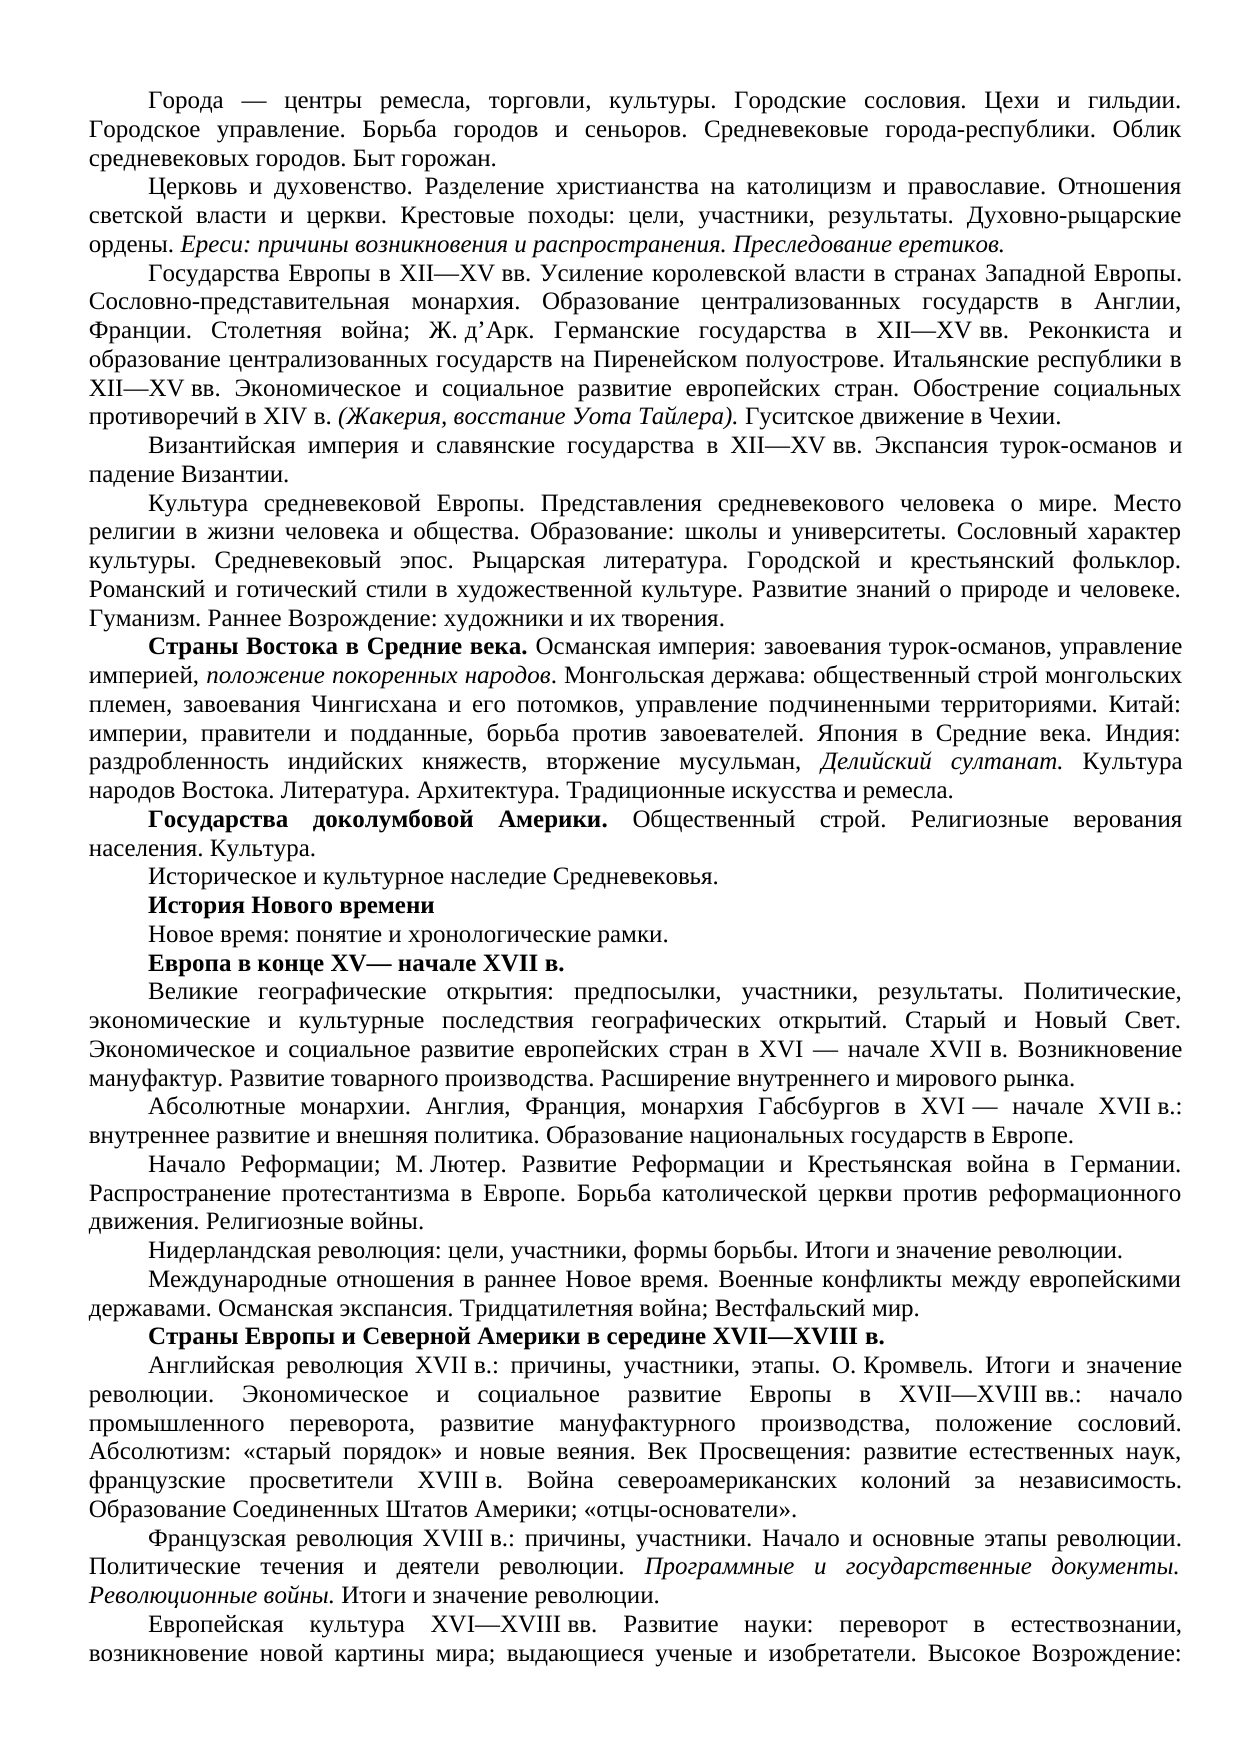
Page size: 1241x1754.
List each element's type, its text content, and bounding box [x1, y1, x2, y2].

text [89, 1609, 1182, 1666]
text Церковь и духовенство. Разделение христианства на католицизм и православие. Отношения светской власти и церкви. Крестовые походы: цели, участники, результаты. Духовно-рыцарские ордены. Ереси: причины возникновения и распространения. Преследование еретиков. [89, 171, 1182, 258]
text Новое время: понятие и хронологические рамки. [89, 919, 1182, 948]
text Европа в конце ХV— начале XVII в. [89, 948, 1182, 976]
text Византийская империя и славянские государства в XII—XV вв. Экспансия турок-османов и падение Византии. [89, 430, 1182, 488]
text Историческое и культурное наследие Средневековья. [89, 861, 1182, 890]
text Государства Европы в XII—ХV вв. Усиление королевской власти в странах Западной Европы. Сословно-представительная монархия. Образование централизованных государств в Англии, Франции. Столетняя война; Ж. д’Арк. Германские государства в XII—XV вв. Реконкиста и образование централизованных государств на Пиренейском полуострове. Итальянские республики в XII—XV вв. Экономическое и социальное развитие европейских стран. Обострение социальных противоречий в XIV в. (Жакерия, восстание Уота Тайлера). Гуситское движение в Чехии. [89, 258, 1182, 430]
text Международные отношения в раннее Новое время. Военные конфликты между европейскими державами. Османская экспансия. Тридцатилетняя война; Вестфальский мир. [89, 1264, 1182, 1321]
text Абсолютные монархии. Англия, Франция, монархия Габсбургов в XVI — начале XVII в.: внутреннее развитие и внешняя политика. Образование национальных государств в Европе. [89, 1091, 1182, 1149]
text Нидерландская революция: цели, участники, формы борьбы. Итоги и значение революции. [89, 1235, 1182, 1264]
text Начало Реформации; М. Лютер. Развитие Реформации и Крестьянская война в Германии. Распространение протестантизма в Европе. Борьба католической церкви против реформационного движения. Религиозные войны. [89, 1149, 1182, 1235]
text Великие географические открытия: предпосылки, участники, результаты. Политические, экономические и культурные последствия географических открытий. Старый и Новый Свет. Экономическое и социальное развитие европейских стран в XVI — начале XVII в. Возникновение мануфактур. Развитие товарного производства. Расширение внутреннего и мирового рынка. [89, 976, 1182, 1091]
text Государства доколумбовой Америки. Общественный строй. Религиозные верования населения. Культура. [89, 804, 1182, 861]
text Культура средневековой Европы. Представления средневекового человека о мире. Место религии в жизни человека и общества. Образование: школы и университеты. Сословный характер культуры. Средневековый эпос. Рыцарская литература. Городской и крестьянский фольклор. Романский и готический стили в художественной культуре. Развитие знаний о природе и человеке. Гуманизм. Раннее Возрождение: художники и их творения. [89, 488, 1182, 631]
text Страны Европы и Северной Америки в середине XVII—ХVIII в. [89, 1321, 1182, 1350]
text История Нового времени [89, 890, 1182, 919]
text Английская революция XVII в.: причины, участники, этапы. О. Кромвель. Итоги и значение революции. Экономическое и социальное развитие Европы в XVII—ХVIII вв.: начало промышленного переворота, развитие мануфактурного производства, положение сословий. Абсолютизм: «старый порядок» и новые веяния. Век Просвещения: развитие естественных наук, французские просветители XVIII в. Война североамериканских колоний за независимость. Образование Соединенных Штатов Америки; «отцы-основатели». [89, 1350, 1182, 1523]
text Страны Востока в Средние века. Османская империя: завоевания турок-османов, управление империей, положение покоренных народов. Монгольская держава: общественный строй монгольских племен, завоевания Чингисхана и его потомков, управление подчиненными территориями. Китай: империи, правители и подданные, борьба против завоевателей. Япония в Средние века. Индия: раздробленность индийских княжеств, вторжение мусульман, Делийский султанат. Культура народов Востока. Литература. Архитектура. Традиционные искусства и ремесла. [89, 631, 1182, 804]
text Французская революция XVIII в.: причины, участники. Начало и основные этапы революции. Политические течения и деятели революции. Программные и государственные документы. Революционные войны. Итоги и значение революции. [89, 1523, 1182, 1609]
text Города — центры ремесла, торговли, культуры. Городские сословия. Цехи и гильдии. Городское управление. Борьба городов и сеньоров. Средневековые города-республики. Облик средневековых городов. Быт горожан. [89, 85, 1182, 171]
